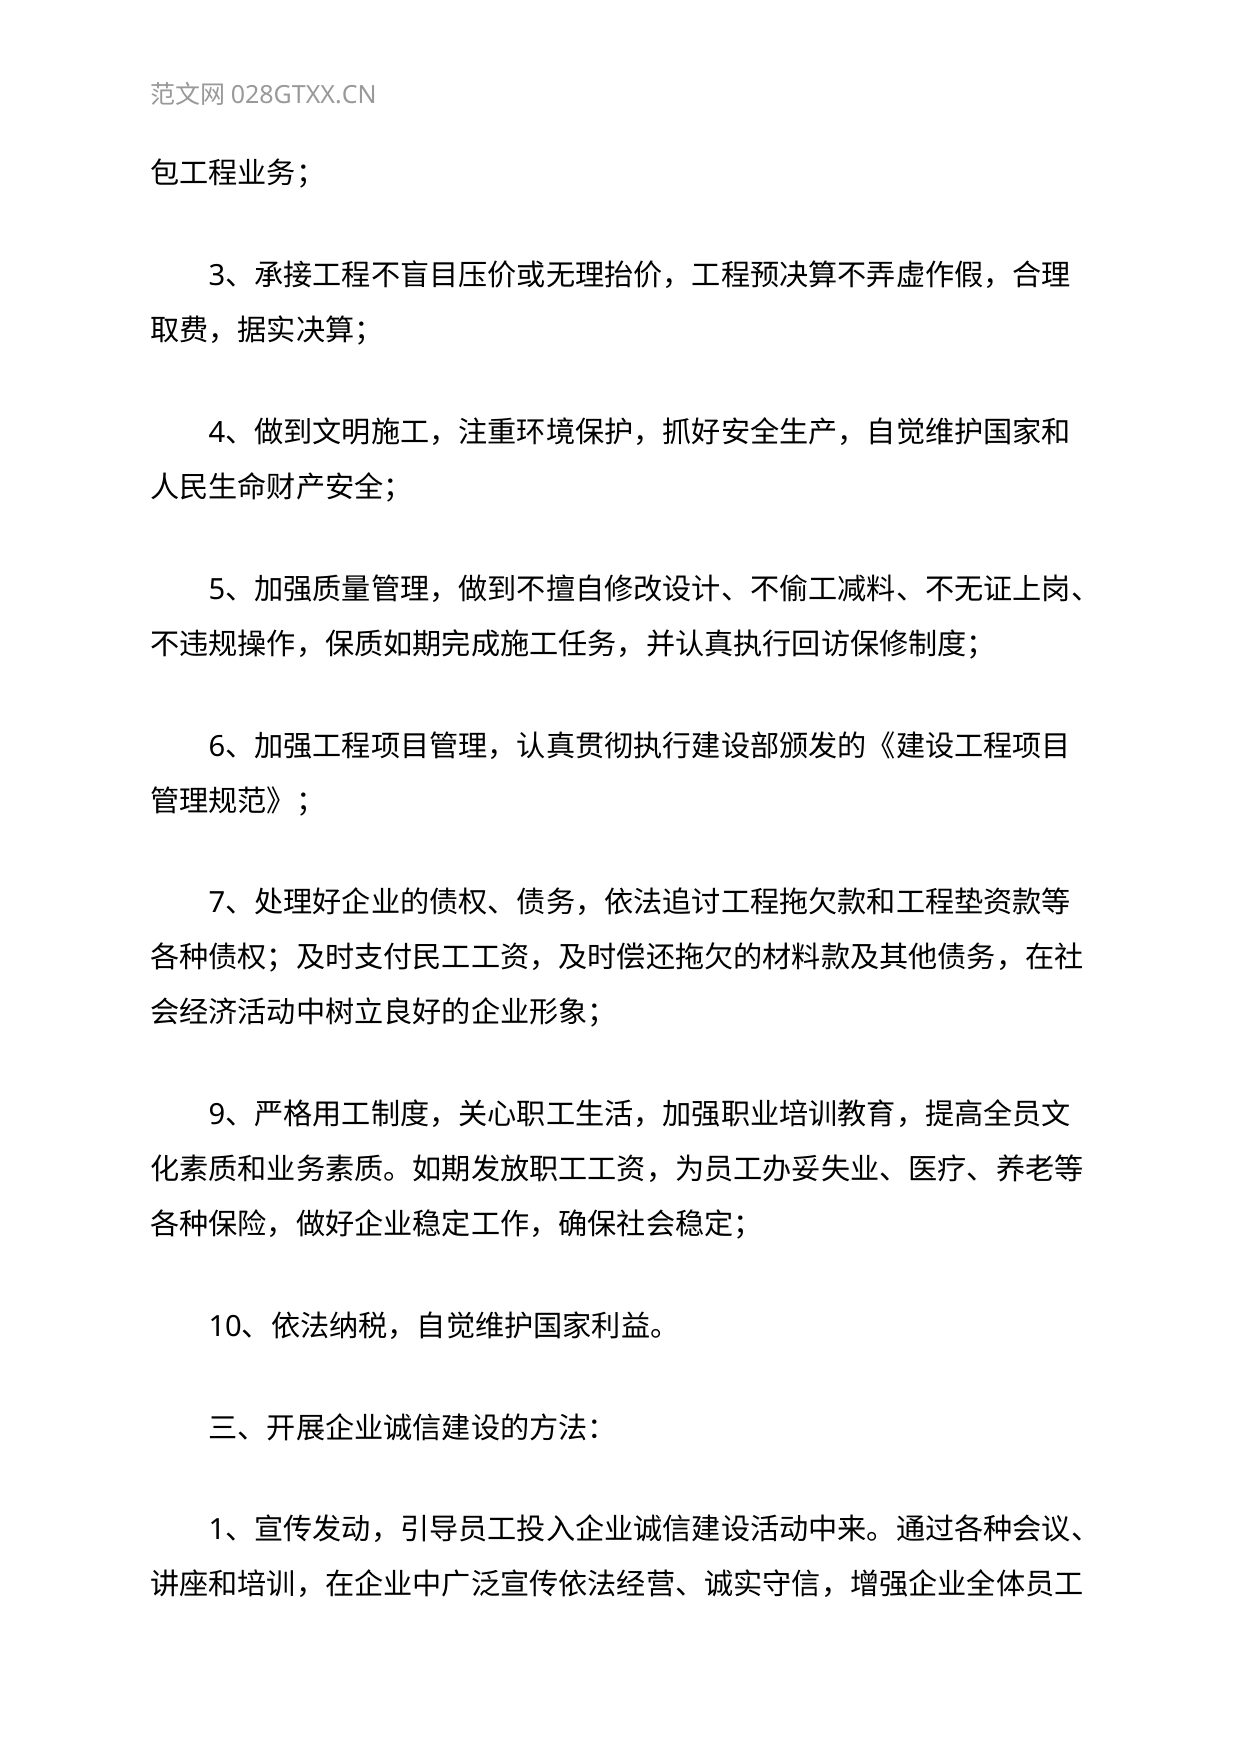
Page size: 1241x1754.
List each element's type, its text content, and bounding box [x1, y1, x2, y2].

text 4、做到文明施工，注重环境保护，抓好安全生产，自觉维护国家和人民生命财产安全； [150, 408, 1090, 506]
text 5、加强质量管理，做到不擅自修改设计、不偷工减料、不无证上岗、不违规操作，保质如期完成施工任务，并认真执行回访保修制度； [150, 565, 1090, 663]
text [150, 1506, 1090, 1603]
text 三、开展企业诚信建设的方法： [150, 1404, 1090, 1446]
text 9、严格用工制度，关心职工生活，加强职业培训教育，提高全员文化素质和业务素质。如期发放职工工资，为员工办妥失业、医疗、养老等各种保险，做好企业稳定工作，确保社会稳定； [150, 1091, 1090, 1243]
text 10、依法纳税，自觉维护国家利益。 [150, 1302, 1090, 1344]
text 3、承接工程不盲目压价或无理抬价，工程预决算不弄虚作假，合理取费，据实决算； [150, 252, 1090, 349]
text 6、加强工程项目管理，认真贯彻执行建设部颁发的《建设工程项目管理规范》； [150, 722, 1090, 819]
text 7、处理好企业的债权、债务，依法追讨工程拖欠款和工程垫资款等各种债权；及时支付民工工资，及时偿还拖欠的材料款及其他债务，在社会经济活动中树立良好的企业形象； [150, 879, 1090, 1031]
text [150, 150, 1090, 192]
